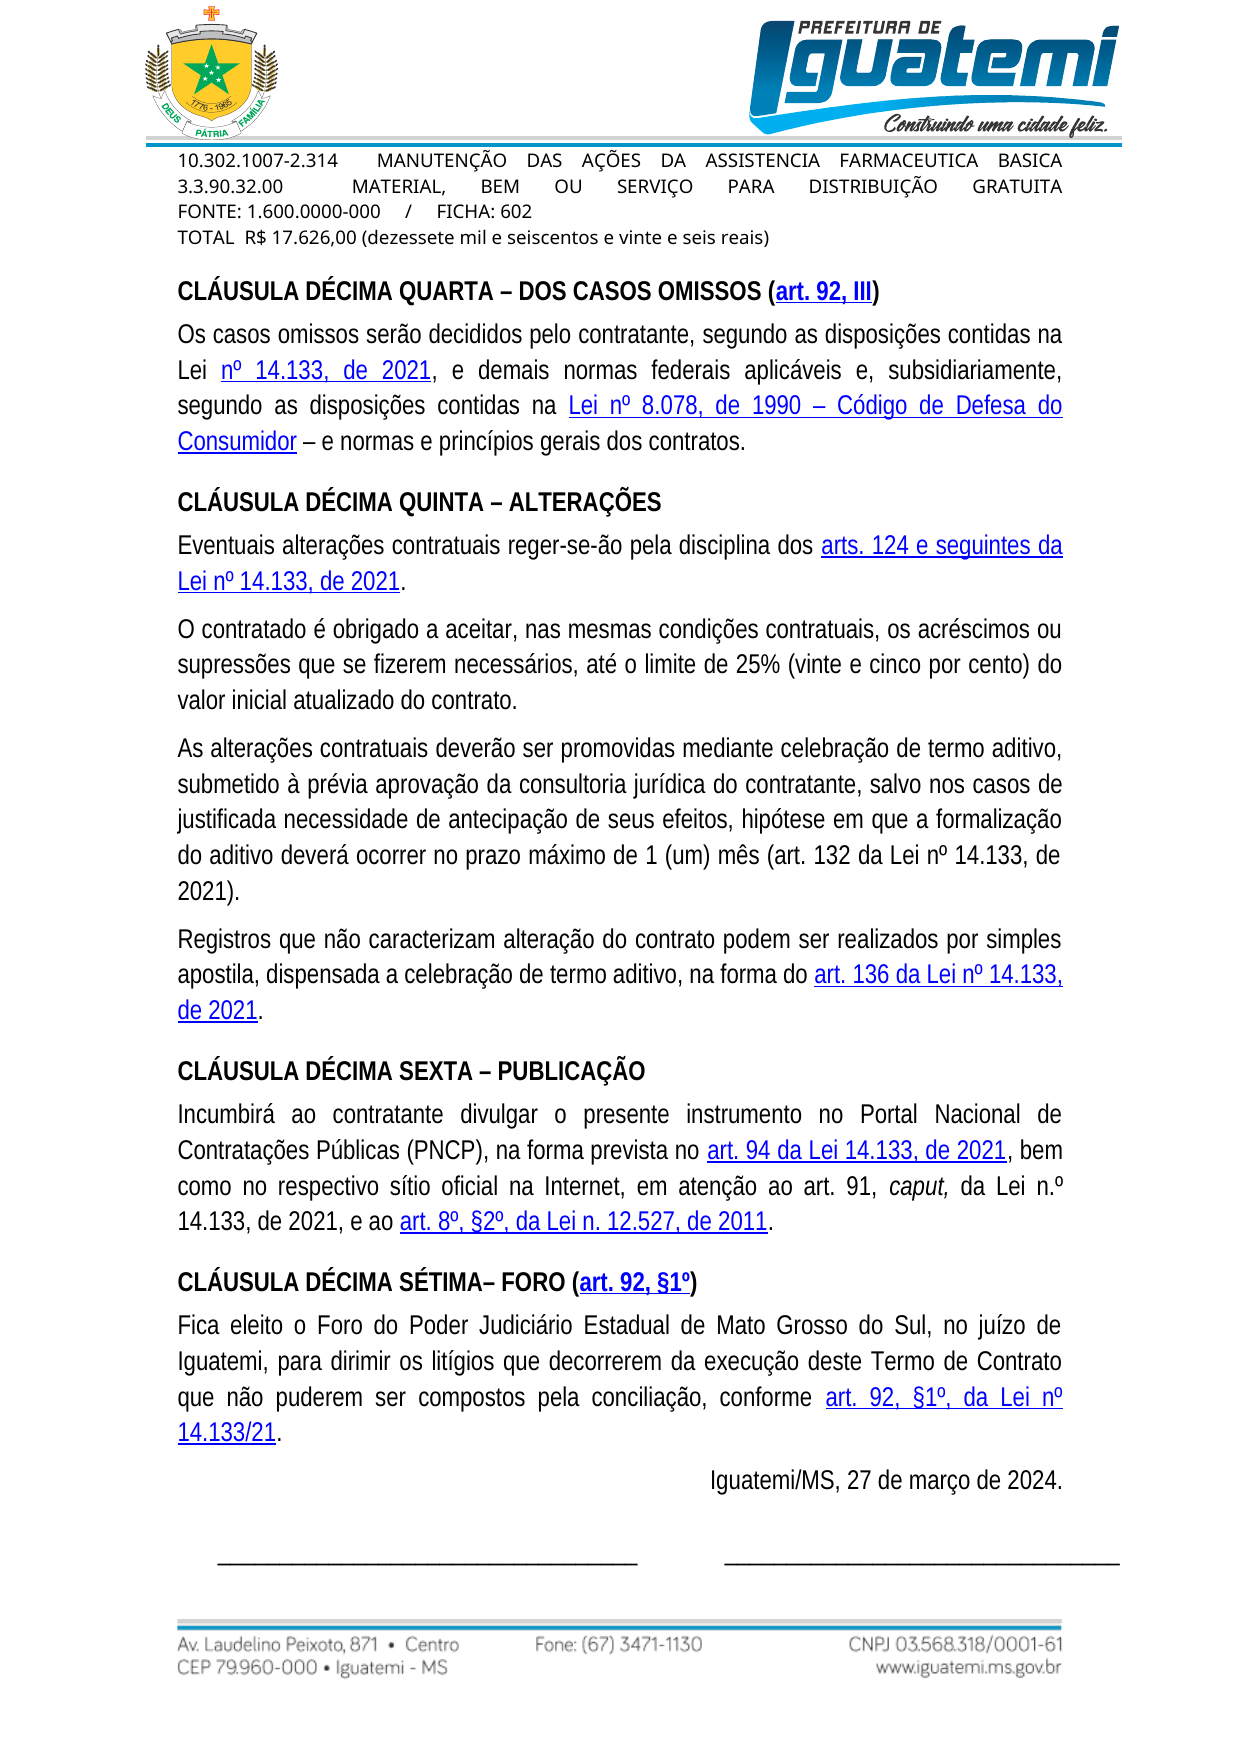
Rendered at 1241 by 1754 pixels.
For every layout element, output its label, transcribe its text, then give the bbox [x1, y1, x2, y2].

text Iguatemi/MS, 27 de março de 2024. [177, 1464, 1063, 1496]
text CLÁUSULA DÉCIMA SÉTIMA– FORO (art. 92, §1º) [177, 1266, 1063, 1297]
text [177, 148, 1063, 224]
text TOTAL R$ 17.626,00 (dezessete mil e seiscentos e vinte e seis reais) [177, 224, 1063, 250]
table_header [676, 1535, 1168, 1593]
text CLÁUSULA DÉCIMA SEXTA – PUBLICAÇÃO [177, 1055, 1063, 1086]
list O contratado é obrigado a aceitar, nas mesmas condições contratuais, os acréscimos ou supressões que se fizerem necessários, até o limite de 25% (vinte e cinco por cento) do valor inicial atualizado do contrato. [177, 613, 1063, 715]
list As alterações contratuais deverão ser promovidas mediante celebração de termo aditivo, submetido à prévia aprovação da consultoria jurídica do contratante, salvo nos casos de justificada necessidade de antecipação de seus efeitos, hipótese em que a formalização do aditivo deverá ocorrer no prazo máximo de 1 (um) mês (art. 132 da Lei nº 14.133, de 2021). [177, 732, 1063, 906]
text CLÁUSULA DÉCIMA QUINTA – ALTERAÇÕES [177, 486, 1063, 517]
list Registros que não caracterizam alteração do contrato podem ser realizados por simples apostila, dispensada a celebração de termo aditivo, na forma do art. 136 da Lei nº 14.133, de 2021. [177, 923, 1063, 1025]
text CLÁUSULA DÉCIMA QUARTA – DOS CASOS OMISSOS (art. 92, III) [177, 275, 1063, 306]
list Os casos omissos serão decididos pelo contratante, segundo as disposições contidas na Lei nº 14.133, de 2021, e demais normas federais aplicáveis e, subsidiariamente, segundo as disposições contidas na Lei nº 8.078, de 1990 – Código de Defesa do Consumidor – e normas e princípios gerais dos contratos. [177, 318, 1063, 456]
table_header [179, 1535, 676, 1593]
picture [177, 1619, 1063, 1681]
list Fica eleito o Foro do Poder Judiciário Estadual de Mato Grosso do Sul, no juízo de Iguatemi, para dirimir os litígios que decorrerem da execução deste Termo de Contrato que não puderem ser compostos pela conciliação, conforme art. 92, §1º, da Lei nº 14.133/21. [177, 1309, 1063, 1447]
list Eventuais alterações contratuais reger-se-ão pela disciplina dos arts. 124 e seguintes da Lei nº 14.133, de 2021. [177, 529, 1063, 596]
list Incumbirá ao contratante divulgar o presente instrumento no Portal Nacional de Contratações Públicas (PNCP), na forma prevista no art. 94 da Lei 14.133, de 2021, bem como no respectivo sítio oficial na Internet, em atenção ao art. 91, caput, da Lei n.º 14.133, de 2021, e ao art. 8º, §2º, da Lei n. 12.527, de 2011. [177, 1098, 1063, 1236]
